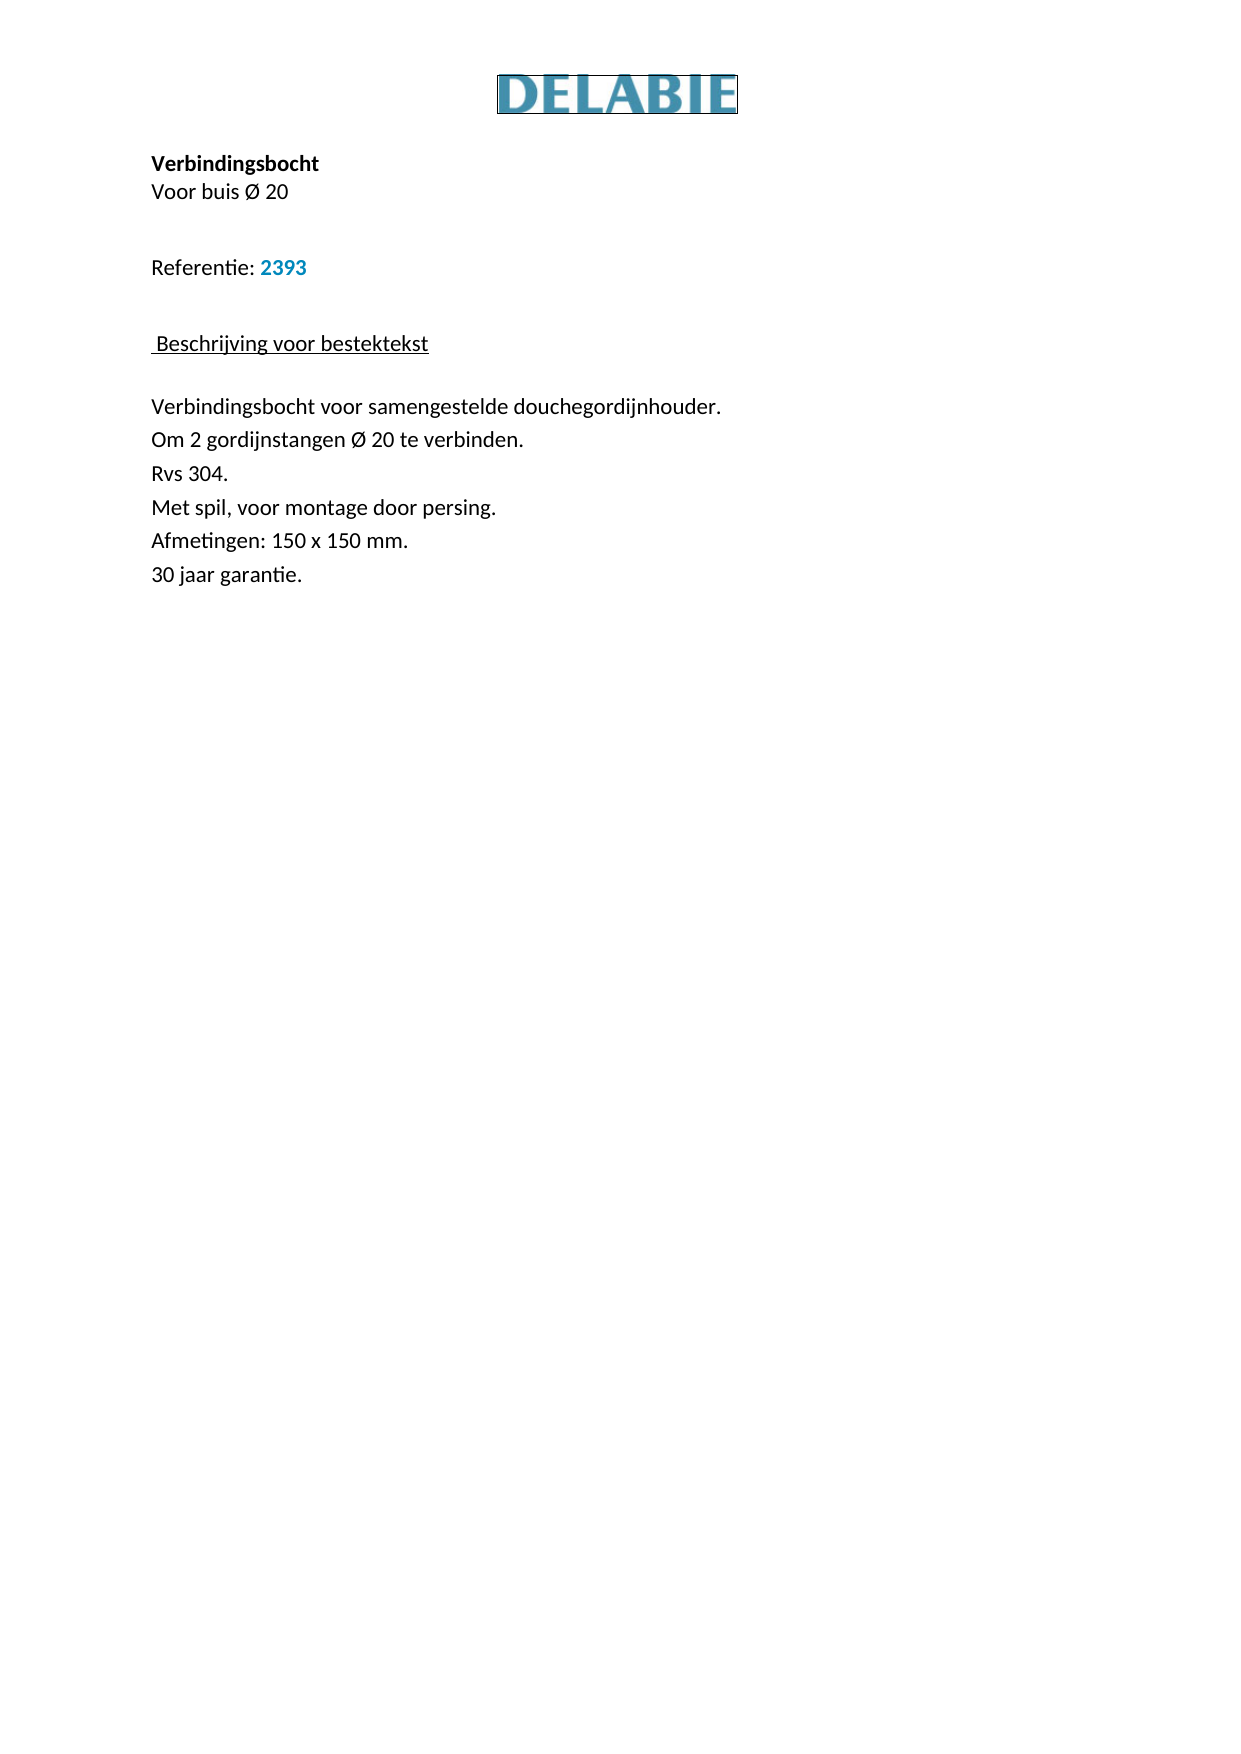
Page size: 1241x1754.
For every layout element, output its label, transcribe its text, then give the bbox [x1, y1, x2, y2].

text Met spil, voor montage door persing. [151, 493, 1084, 521]
text Verbindingsbocht [151, 149, 1084, 177]
text Verbindingsbocht voor samengestelde douchegordijnhouder. [151, 392, 1084, 420]
text Afmetingen: 150 x 150 mm. [151, 526, 1084, 554]
text 30 jaar garantie. [151, 560, 1084, 588]
text Voor buis Ø 20 [151, 177, 1084, 205]
text Rvs 304. [151, 459, 1084, 487]
picture [498, 76, 737, 113]
text Referentie: 2393 [151, 253, 1084, 281]
text Om 2 gordijnstangen Ø 20 te verbinden. [151, 426, 1084, 453]
text Beschrijving voor bestektekst [151, 329, 1084, 357]
